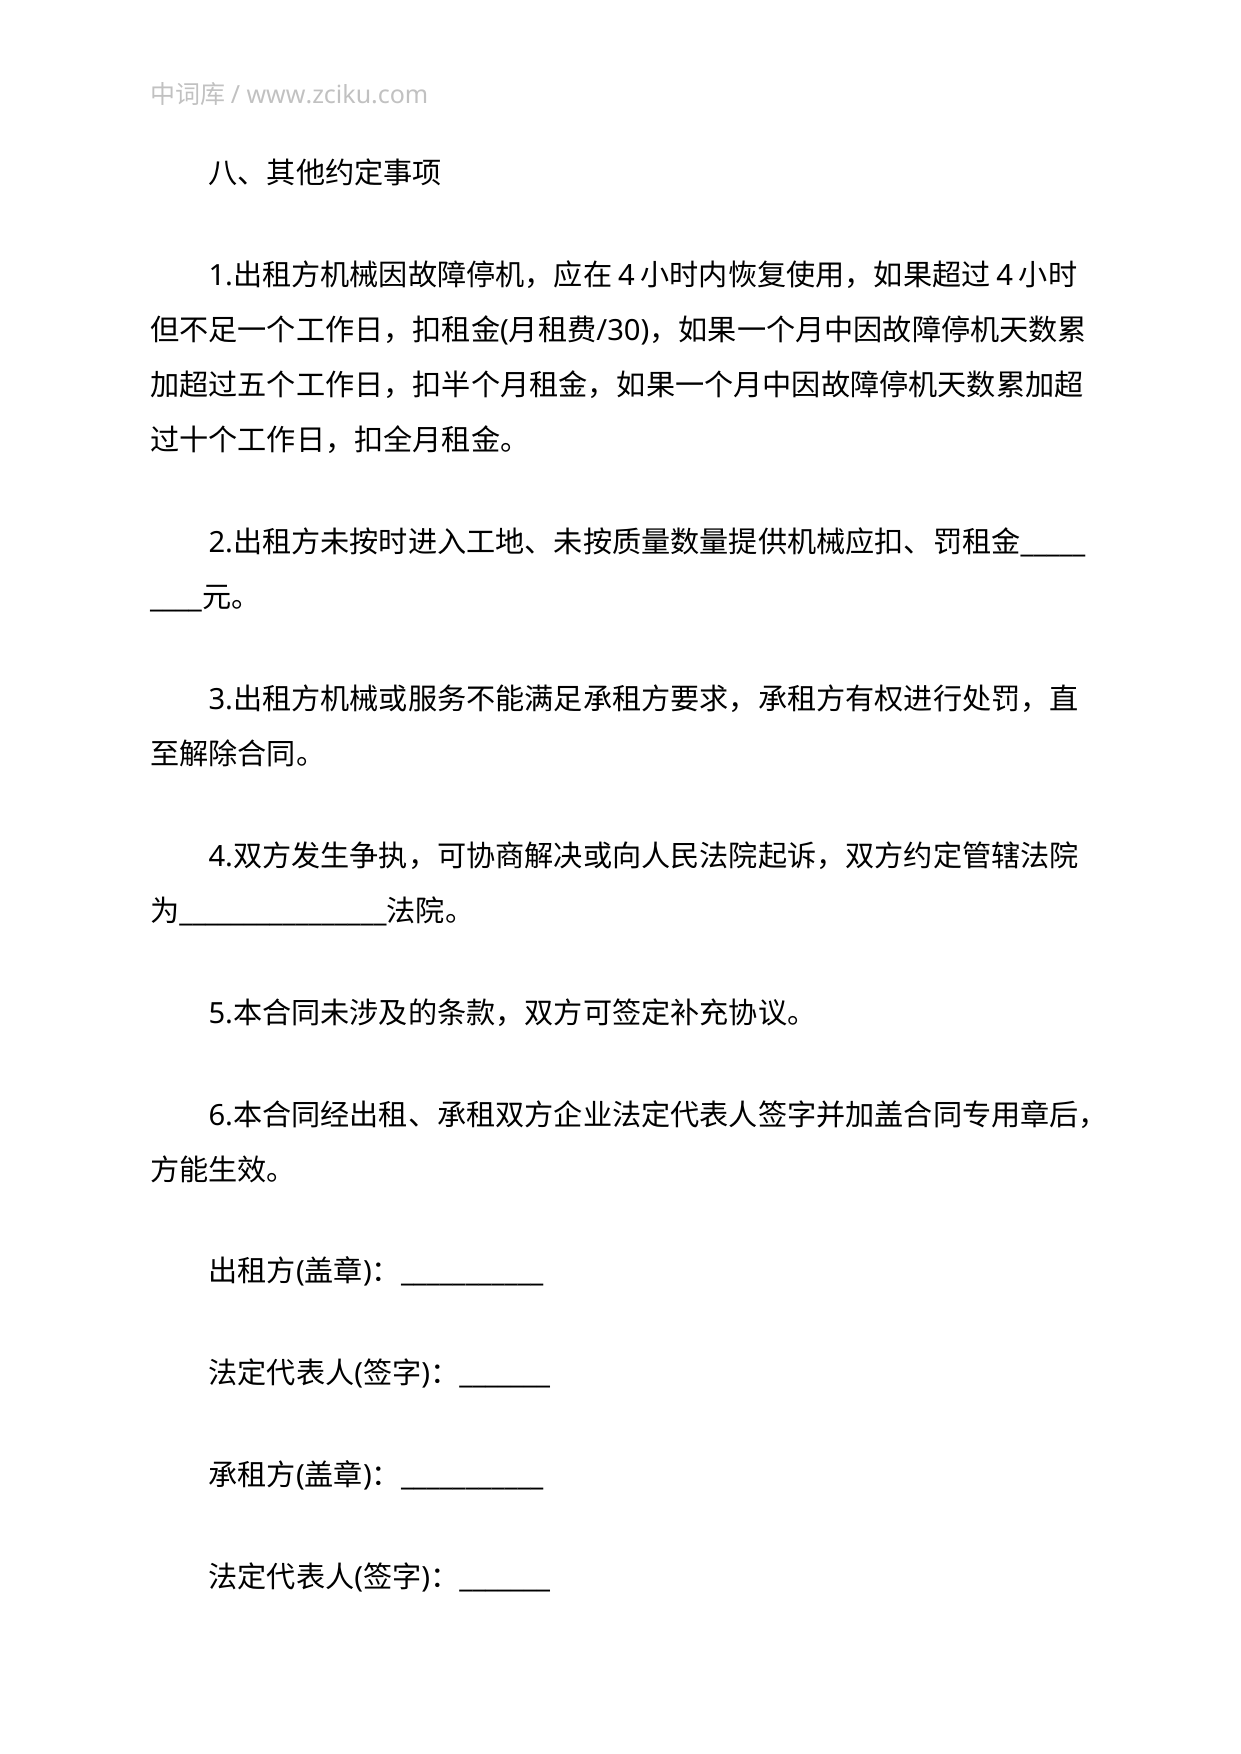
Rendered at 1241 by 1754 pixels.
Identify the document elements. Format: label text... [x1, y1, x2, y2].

text 5.本合同未涉及的条款，双方可签定补充协议。 [150, 989, 1090, 1032]
text 承租方(盖章)：___________ [150, 1452, 1090, 1494]
text 1.出租方机械因故障停机，应在4小时内恢复使用，如果超过4小时但不足一个工作日，扣租金(月租费/30)，如果一个月中因故障停机天数累加超过五个工作日，扣半个月租金，如果一个月中因故障停机天数累加超过十个工作日，扣全月租金。 [150, 252, 1090, 459]
text 4.双方发生争执，可协商解决或向人民法院起诉，双方约定管辖法院为________________法院。 [150, 832, 1090, 929]
text 3.出租方机械或服务不能满足承租方要求，承租方有权进行处罚，直至解除合同。 [150, 675, 1090, 773]
text 法定代表人(签字)：_______ [150, 1350, 1090, 1392]
text 出租方(盖章)：___________ [150, 1248, 1090, 1290]
text 法定代表人(签字)：_______ [150, 1554, 1090, 1596]
text 6.本合同经出租、承租双方企业法定代表人签字并加盖合同专用章后，方能生效。 [150, 1091, 1090, 1188]
text 八、其他约定事项 [150, 150, 1090, 192]
text 2.出租方未按时进入工地、未按质量数量提供机械应扣、罚租金_________元。 [150, 518, 1090, 616]
